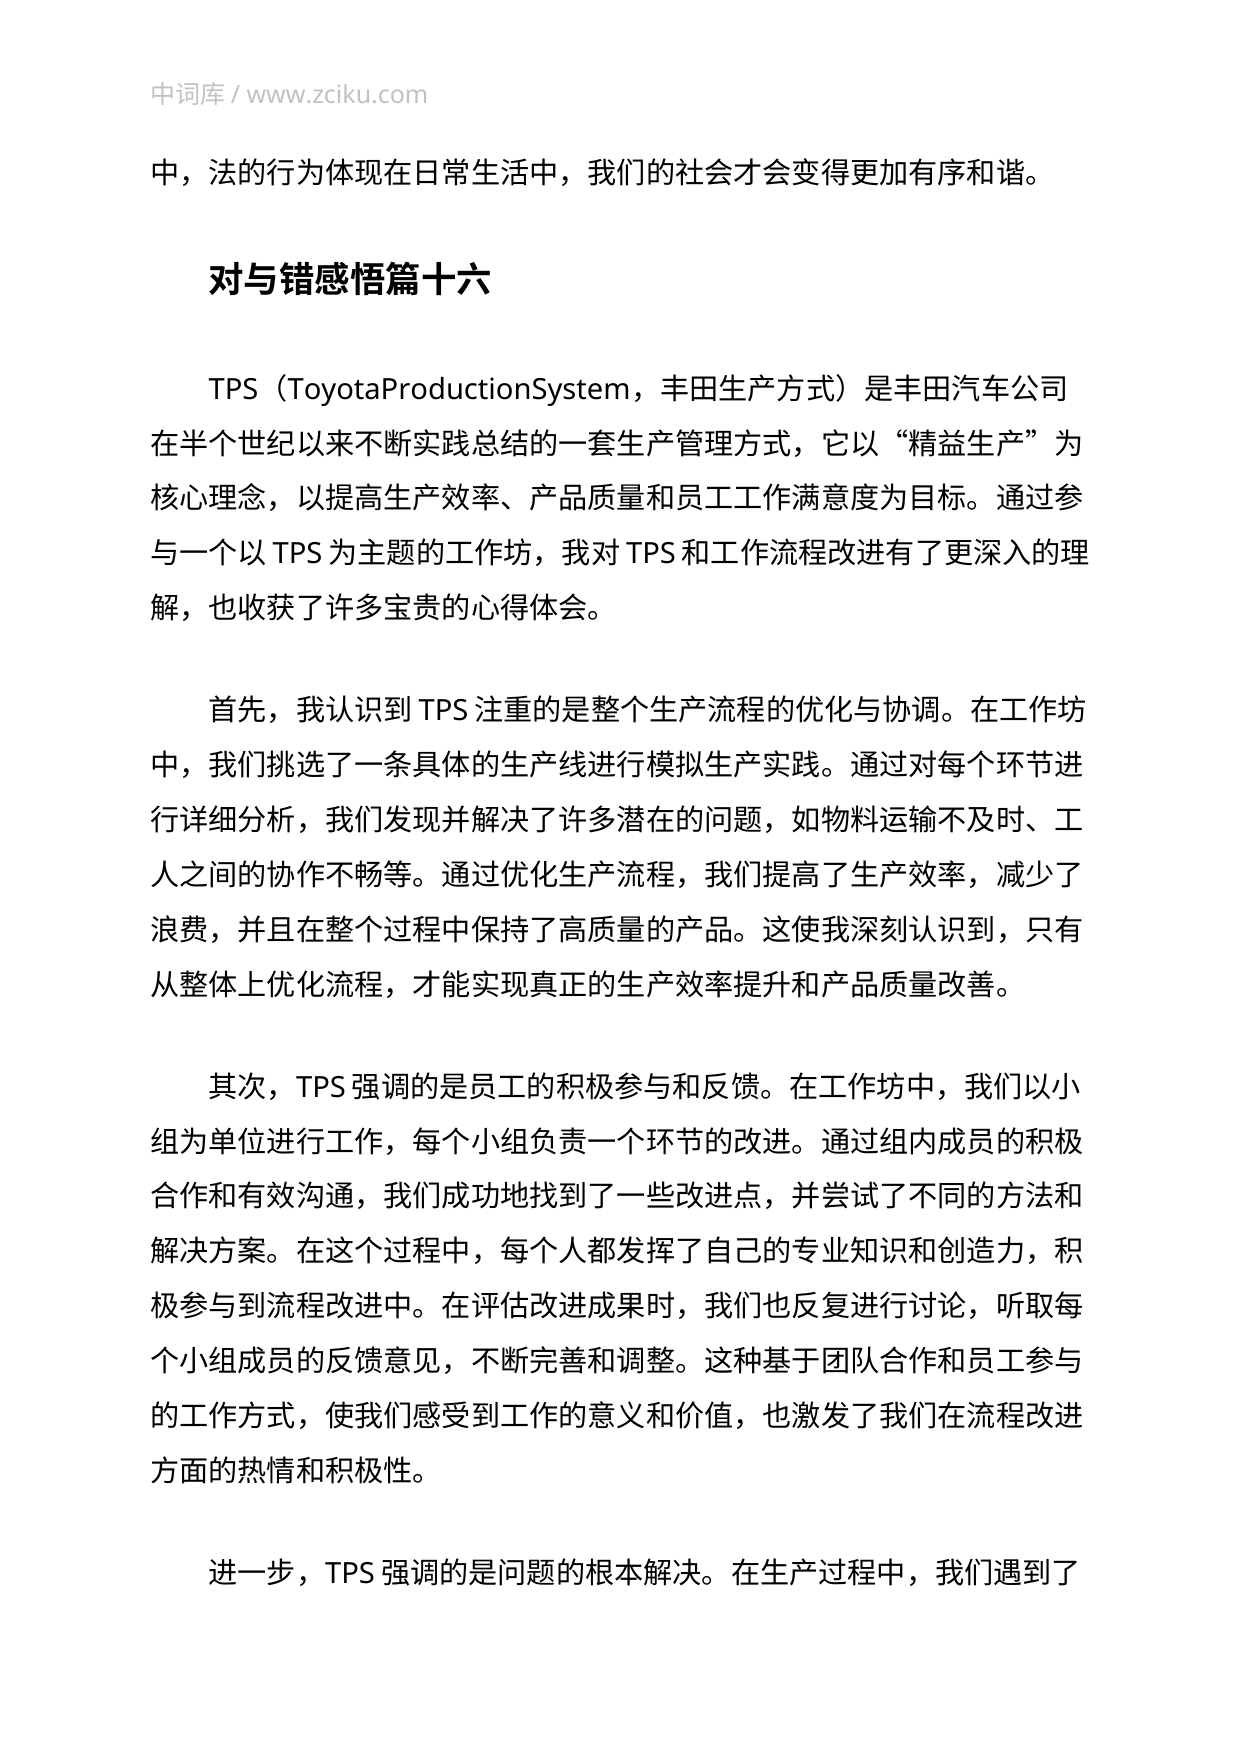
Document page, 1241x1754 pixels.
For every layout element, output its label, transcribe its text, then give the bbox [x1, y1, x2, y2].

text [150, 1549, 1090, 1592]
text TPS（ToyotaProductionSystem，丰田生产方式）是丰田汽车公司在半个世纪以来不断实践总结的一套生产管理方式，它以“精益生产”为核心理念，以提高生产效率、产品质量和员工工作满意度为目标。通过参与一个以TPS为主题的工作坊，我对TPS和工作流程改进有了更深入的理解，也收获了许多宝贵的心得体会。 [150, 365, 1090, 627]
text 其次，TPS强调的是员工的积极参与和反馈。在工作坊中，我们以小组为单位进行工作，每个小组负责一个环节的改进。通过组内成员的积极合作和有效沟通，我们成功地找到了一些改进点，并尝试了不同的方法和解决方案。在这个过程中，每个人都发挥了自己的专业知识和创造力，积极参与到流程改进中。在评估改进成果时，我们也反复进行讨论，听取每个小组成员的反馈意见，不断完善和调整。这种基于团队合作和员工参与的工作方式，使我们感受到工作的意义和价值，也激发了我们在流程改进方面的热情和积极性。 [150, 1063, 1090, 1490]
text 对与错感悟篇十六 [150, 252, 1090, 303]
text 首先，我认识到TPS注重的是整个生产流程的优化与协调。在工作坊中，我们挑选了一条具体的生产线进行模拟生产实践。通过对每个环节进行详细分析，我们发现并解决了许多潜在的问题，如物料运输不及时、工人之间的协作不畅等。通过优化生产流程，我们提高了生产效率，减少了浪费，并且在整个过程中保持了高质量的产品。这使我深刻认识到，只有从整体上优化流程，才能实现真正的生产效率提升和产品质量改善。 [150, 687, 1090, 1004]
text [150, 150, 1090, 192]
